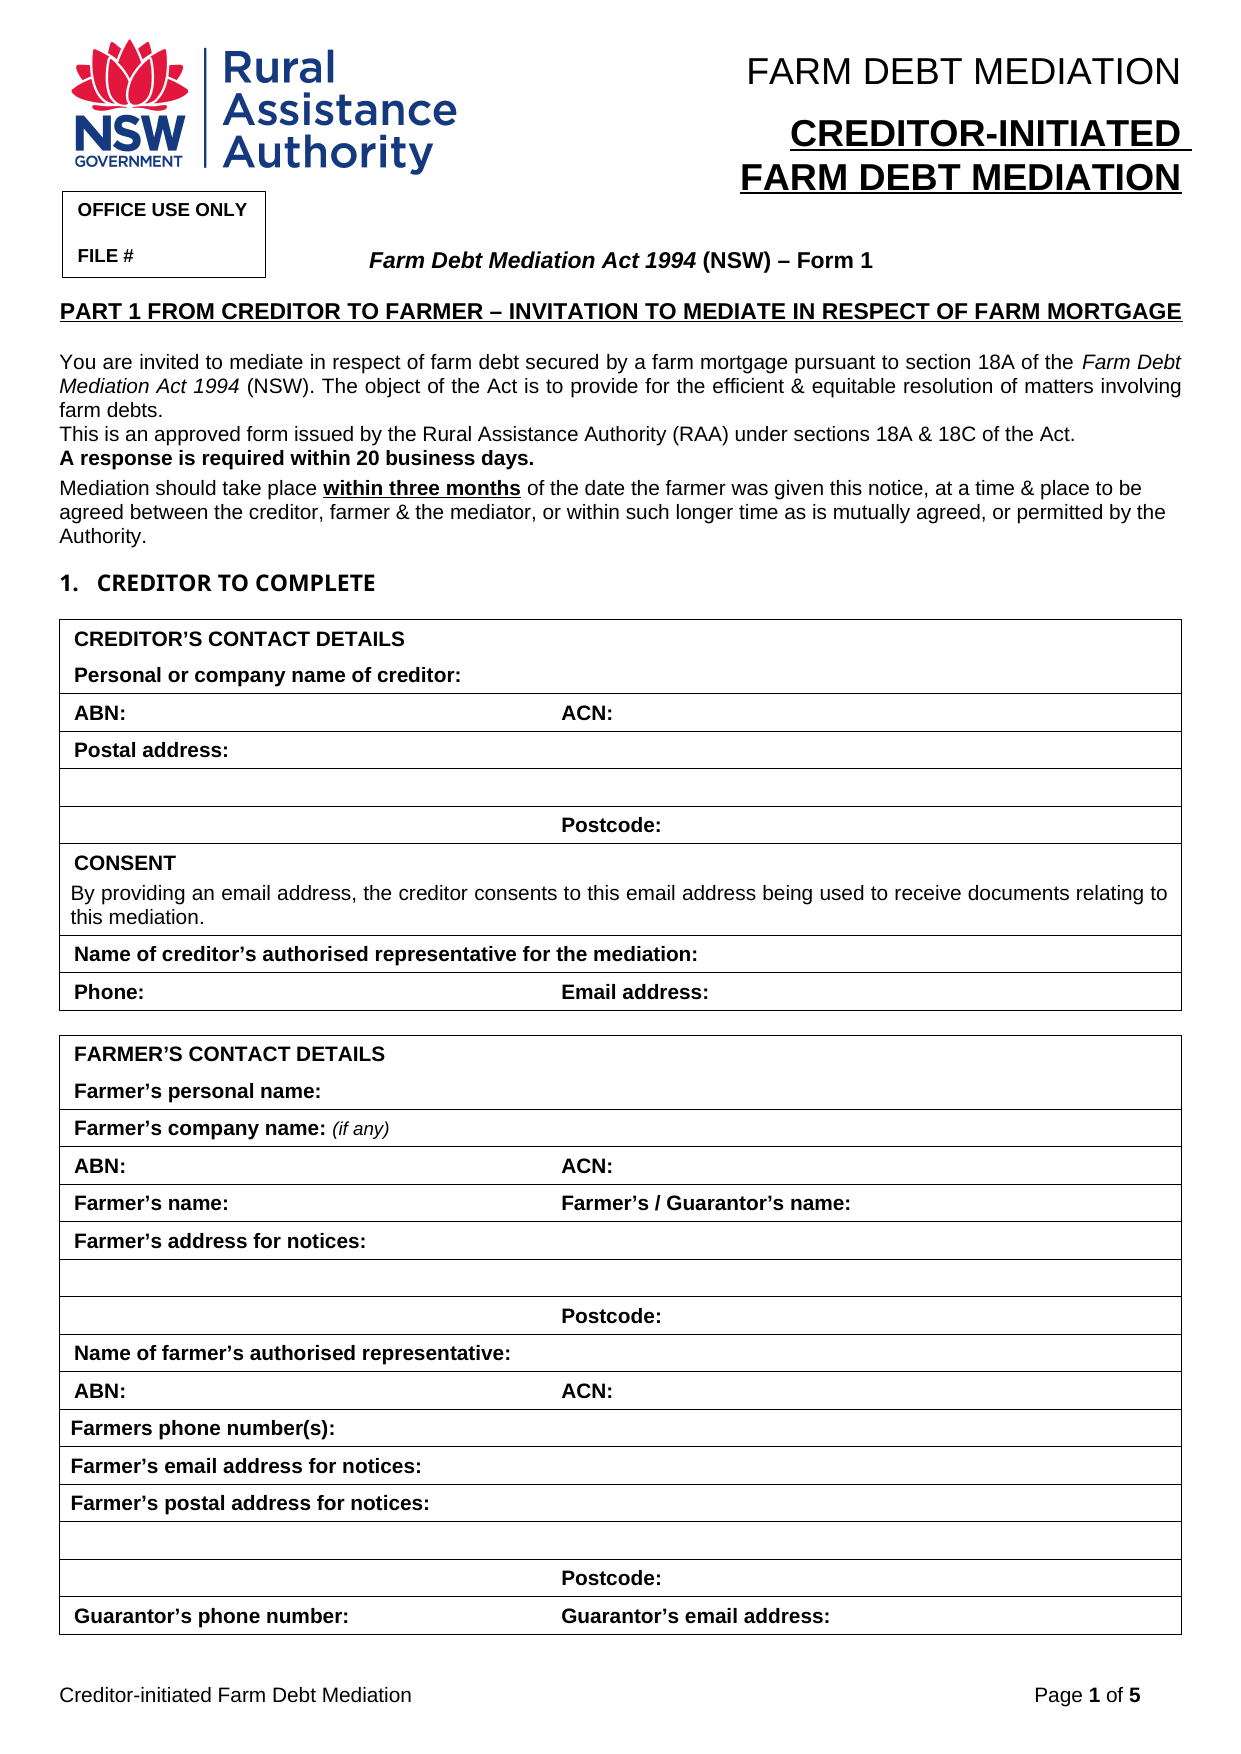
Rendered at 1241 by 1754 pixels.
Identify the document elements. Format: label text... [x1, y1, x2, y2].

text PART 1 FROM CREDITOR TO FARMER – INVITATION TO MEDIATE IN RESPECT OF FARM MORTGAGE [59, 298, 1183, 321]
table_cell Farmer’s address for notices: [60, 1222, 1181, 1259]
table_cell [546, 1447, 1181, 1484]
table_cell Guarantor’s email address: [546, 1597, 1181, 1634]
text You are invited to mediate in respect of farm debt secured by a farm mortgage pursuant to section 18A of the Farm Debt Mediation Act 1994 (NSW). The object of the Act is to provide for the efficient & equitable resolution of matters involving farm debts. [59, 349, 1183, 421]
table_cell Postcode: [546, 1560, 1181, 1596]
table_cell [60, 1297, 546, 1334]
subtitle FARM DEBT MEDIATION [625, 49, 1181, 92]
table_header FARMER’S CONTACT DETAILS [60, 1036, 1181, 1072]
table_cell ACN: [546, 1147, 1181, 1184]
text A response is required within 20 business days. [59, 445, 1183, 469]
table_cell [60, 769, 1181, 806]
picture [35, 6, 484, 206]
table_header CREDITOR’S CONTACT DETAILS [60, 620, 1181, 657]
text This is an approved form issued by the Rural Assistance Authority (RAA) under sections 18A & 18C of the Act. [59, 421, 1183, 445]
table_cell Guarantor’s phone number: [60, 1597, 546, 1634]
text Farm Debt Mediation Act 1994 (NSW) – Form 1 [266, 247, 1183, 273]
title FARM DEBT MEDIATION [517, 155, 1181, 198]
table_cell [60, 1260, 1181, 1296]
table_cell Postal address: [60, 732, 1181, 768]
table_cell ABN: [60, 1372, 546, 1409]
table_cell Email address: [546, 973, 1181, 1010]
table_cell Farmers phone number(s): [60, 1410, 1181, 1446]
table_cell Farmer’s postal address for notices: [60, 1485, 546, 1521]
table_cell Farmer’s personal name: [60, 1072, 1181, 1109]
text Mediation should take place within three months of the date the farmer was given this notice, at a time & place to be agreed between the creditor, farmer & the mediator, or within such longer time as is mutually agreed, or permitted by the Authority. [59, 476, 1183, 547]
table_cell Name of creditor’s authorised representative for the mediation: [60, 936, 1181, 972]
table_cell [60, 1560, 546, 1596]
table_cell Farmer’s / Guarantor’s name: [546, 1185, 1181, 1221]
table_cell Farmer’s name: [60, 1185, 546, 1221]
table_cell Postcode: [546, 807, 1181, 843]
subtitle creditor to complete [59, 567, 1183, 598]
table_cell Name of farmer’s authorised representative: [60, 1335, 1016, 1371]
table_cell Farmer’s company name: (if any) [60, 1110, 1181, 1146]
table_cell Personal or company name of creditor: [60, 657, 1181, 693]
table_cell ABN: [60, 694, 546, 731]
table_cell [546, 1485, 1181, 1521]
table_cell CONSENT By providing an email address, the creditor consents to this email address being used to receive documents relating to this mediation. [60, 844, 1181, 935]
table_cell Phone: [60, 973, 546, 1010]
table_cell [1016, 1335, 1181, 1371]
table_cell Postcode: [546, 1297, 1181, 1334]
table_cell ABN: [60, 1147, 546, 1184]
table_cell [60, 1522, 1181, 1559]
table_cell [60, 807, 546, 843]
title crediTOR-INITIATED [517, 112, 1181, 155]
table_cell Farmer’s email address for notices: [60, 1447, 546, 1484]
table_cell ACN: [546, 1372, 1181, 1409]
table_cell ACN: [546, 694, 1181, 731]
